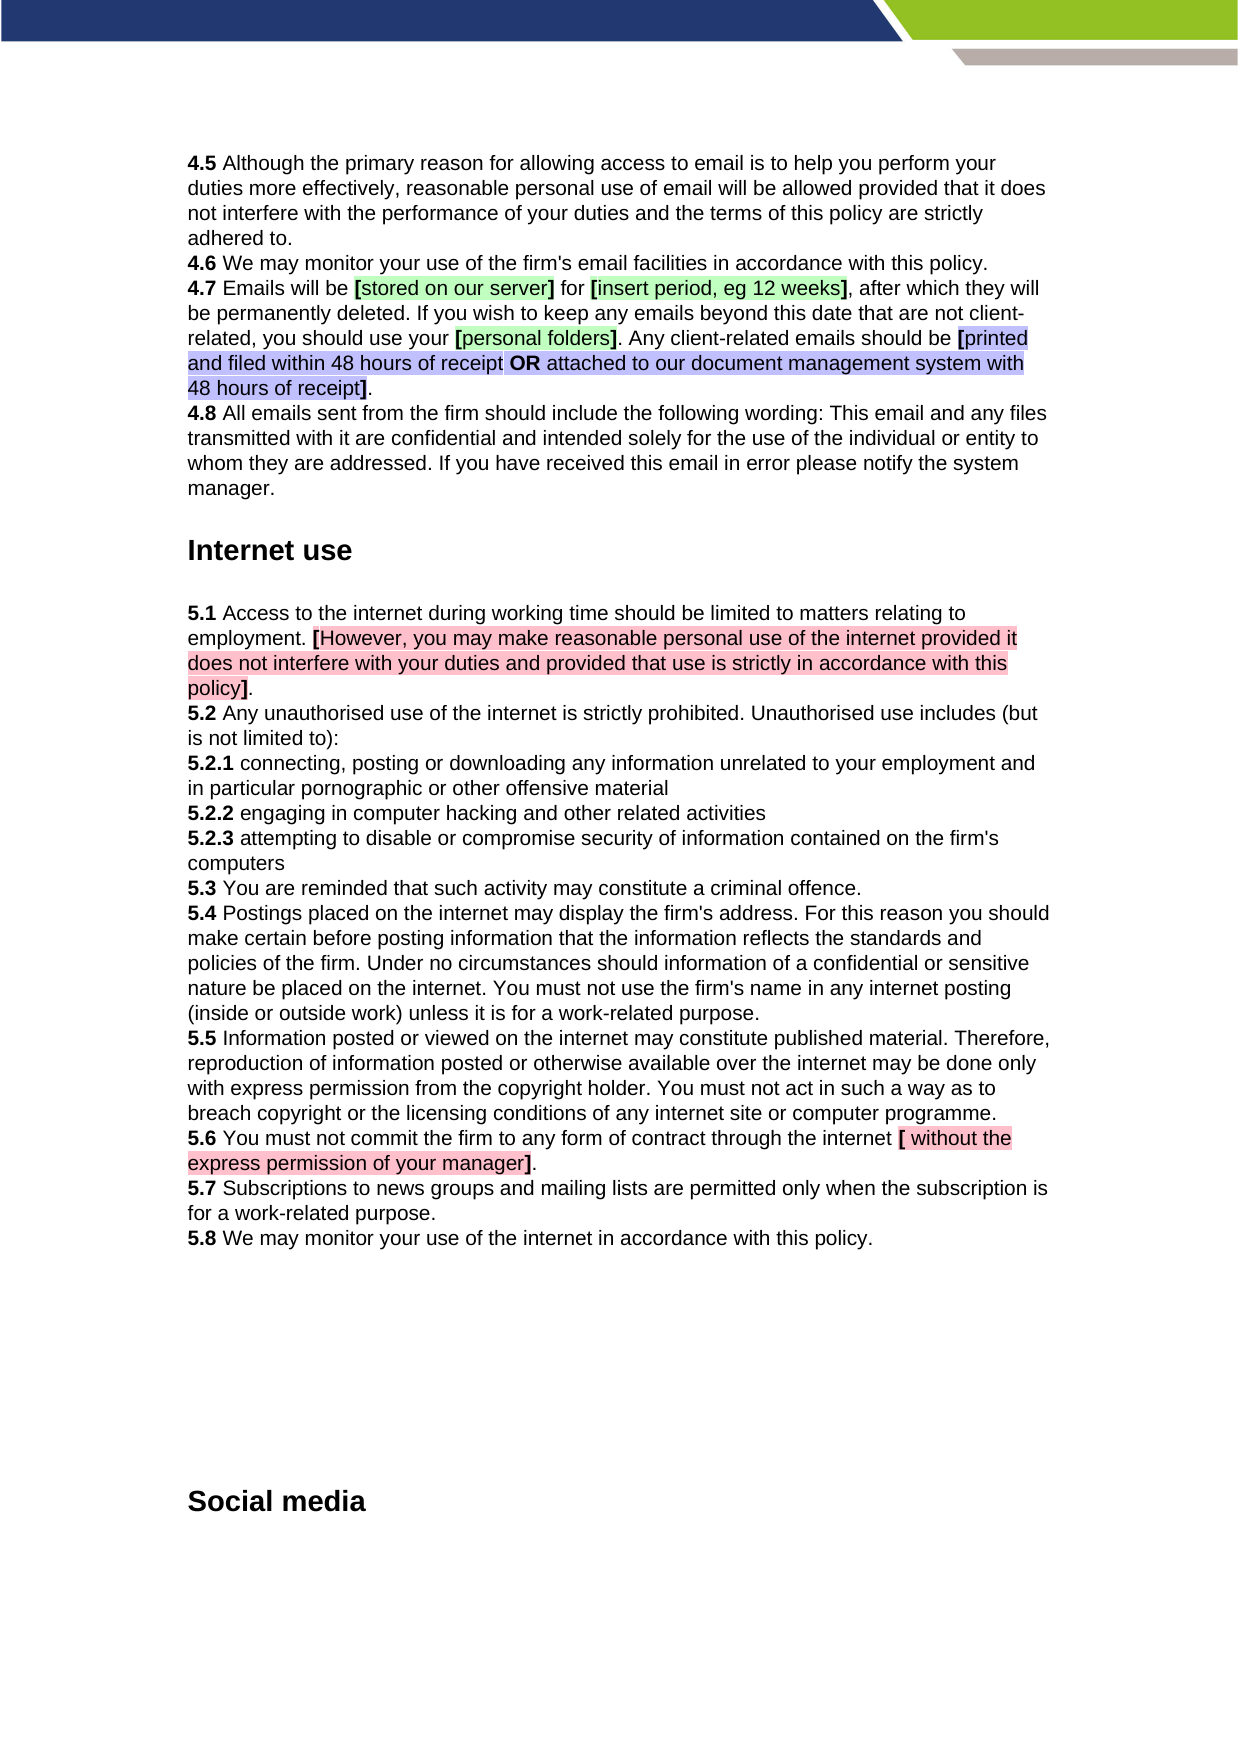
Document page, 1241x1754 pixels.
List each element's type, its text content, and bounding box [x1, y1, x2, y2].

text 5.7 Subscriptions to news groups and mailing lists are permitted only when the subscription is for a work-related purpose. [187, 1175, 1053, 1225]
text 5.2.2 engaging in computer hacking and other related activities [187, 800, 1053, 825]
text 5.2.3 attempting to disable or compromise security of information contained on the firm's computers [187, 825, 1053, 875]
text 4.7 Emails will be [stored on our server] for [insert period, eg 12 weeks], after which they will be permanently deleted. If you wish to keep any emails beyond this date that are not client-related, you should use your [personal folders]. Any client-related emails should be [printed and filed within 48 hours of receipt OR attached to our document management system with 48 hours of receipt]. [187, 275, 1053, 400]
text 5.2.1 connecting, posting or downloading any information unrelated to your employment and in particular pornographic or other offensive material [187, 750, 1053, 800]
text 5.8 We may monitor your use of the internet in accordance with this policy. [187, 1225, 1053, 1250]
text 5.2 Any unauthorised use of the internet is strictly prohibited. Unauthorised use includes (but is not limited to): [187, 700, 1053, 750]
text 5.1 Access to the internet during working time should be limited to matters relating to employment. [However, you may make reasonable personal use of the internet provided it does not interfere with your duties and provided that use is strictly in accordance with this policy]. [187, 600, 1053, 700]
text Social media [187, 1483, 1053, 1517]
text 5.5 Information posted or viewed on the internet may constitute published material. Therefore, reproduction of information posted or otherwise available over the internet may be done only with express permission from the copyright holder. You must not act in such a way as to breach copyright or the licensing conditions of any internet site or computer programme. [187, 1025, 1053, 1125]
text 5.6 You must not commit the firm to any form of contract through the internet [ without the express permission of your manager]. [187, 1125, 1053, 1175]
text 5.4 Postings placed on the internet may display the firm's address. For this reason you should make certain before posting information that the information reflects the standards and policies of the firm. Under no circumstances should information of a confidential or sensitive nature be placed on the internet. You must not use the firm's name in any internet posting (inside or outside work) unless it is for a work-related purpose. [187, 900, 1053, 1025]
text 4.8 All emails sent from the firm should include the following wording: This email and any files transmitted with it are confidential and intended solely for the use of the individual or entity to whom they are addressed. If you have received this email in error please notify the system manager. [187, 400, 1053, 500]
text 4.6 We may monitor your use of the firm's email facilities in accordance with this policy. [187, 250, 1053, 275]
text Internet use [187, 533, 1053, 567]
text 5.3 You are reminded that such activity may constitute a criminal offence. [187, 875, 1053, 900]
text 4.5 Although the primary reason for allowing access to email is to help you perform your duties more effectively, reasonable personal use of email will be allowed provided that it does not interfere with the performance of your duties and the terms of this policy are strictly adhered to. [187, 150, 1053, 250]
